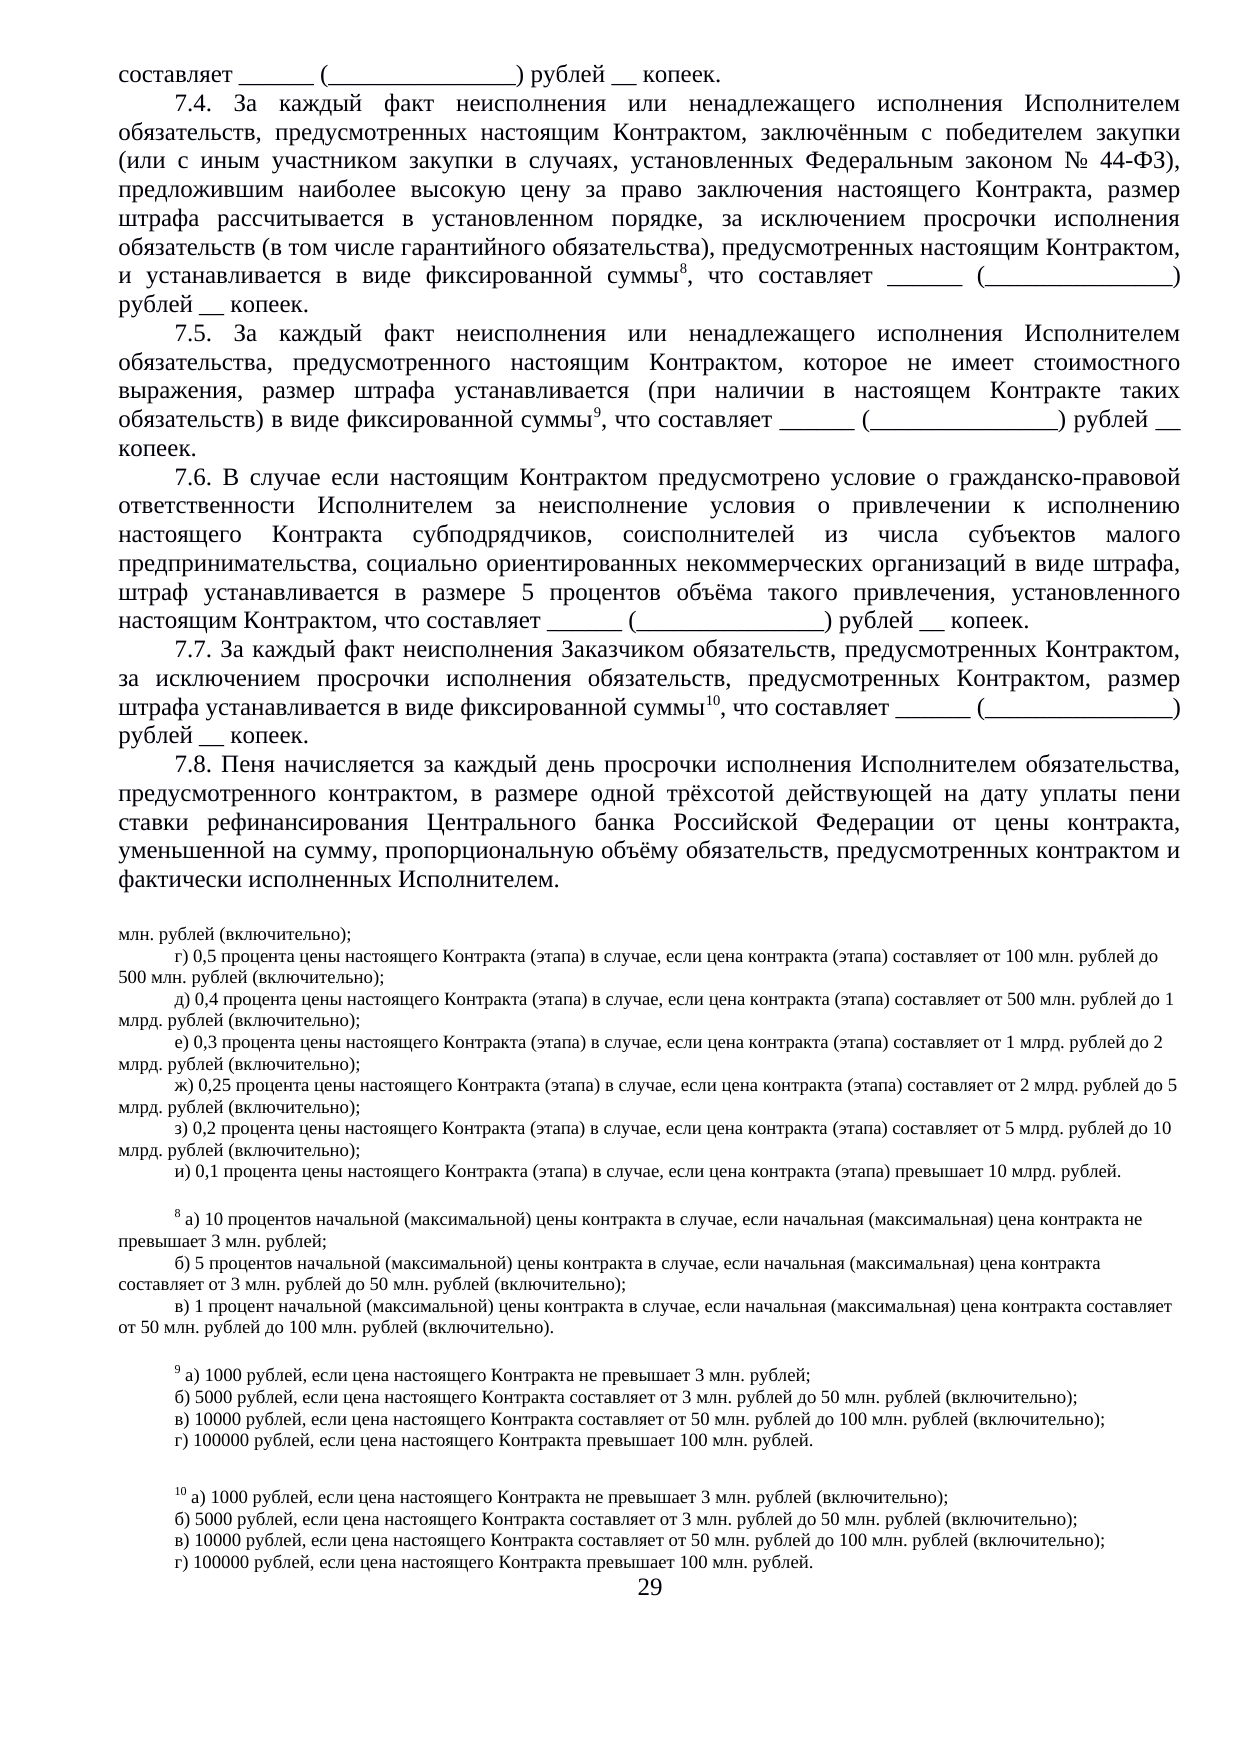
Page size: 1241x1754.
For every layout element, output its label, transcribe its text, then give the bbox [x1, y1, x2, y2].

text 7.4. За каждый факт неисполнения или ненадлежащего исполнения Исполнителем обязательств, предусмотренных настоящим Контрактом, заключённым с победителем закупки (или с иным участником закупки в случаях, установленных Федеральным законом № 44-ФЗ), предложившим наиболее высокую цену за право заключения настоящего Контракта, размер штрафа рассчитывается в установленном порядке, за исключением просрочки исполнения обязательств (в том числе гарантийного обязательства), предусмотренных настоящим Контрактом, и устанавливается в виде фиксированной суммы, что составляет ______ (_______________) рублей __ копеек. [118, 88, 1181, 318]
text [118, 59, 1181, 88]
text 7.6. В случае если настоящим Контрактом предусмотрено условие о гражданско-правовой ответственности Исполнителем за неисполнение условия о привлечении к исполнению настоящего Контракта субподрядчиков, соисполнителей из числа субъектов малого предпринимательства, социально ориентированных некоммерческих организаций в виде штрафа, штраф устанавливается в размере 5 процентов объёма такого привлечения, установленного настоящим Контрактом, что составляет ______ (_______________) рублей __ копеек. [118, 462, 1181, 634]
text 7.8. Пеня начисляется за каждый день просрочки исполнения Исполнителем обязательства, предусмотренного контрактом, в размере одной трёхсотой действующей на дату уплаты пени ставки рефинансирования Центрального банка Российской Федерации от цены контракта, уменьшенной на сумму, пропорциональную объёму обязательств, предусмотренных контрактом и фактически исполненных Исполнителем. [118, 749, 1181, 893]
text 7.7. За каждый факт неисполнения Заказчиком обязательств, предусмотренных Контрактом, за исключением просрочки исполнения обязательств, предусмотренных Контрактом, размер штрафа устанавливается в виде фиксированной суммы, что составляет ______ (_______________) рублей __ копеек. [118, 634, 1181, 749]
text 7.5. За каждый факт неисполнения или ненадлежащего исполнения Исполнителем обязательства, предусмотренного настоящим Контрактом, которое не имеет стоимостного выражения, размер штрафа устанавливается (при наличии в настоящем Контракте таких обязательств) в виде фиксированной суммы, что составляет ______ (_______________) рублей __ копеек. [118, 318, 1181, 462]
